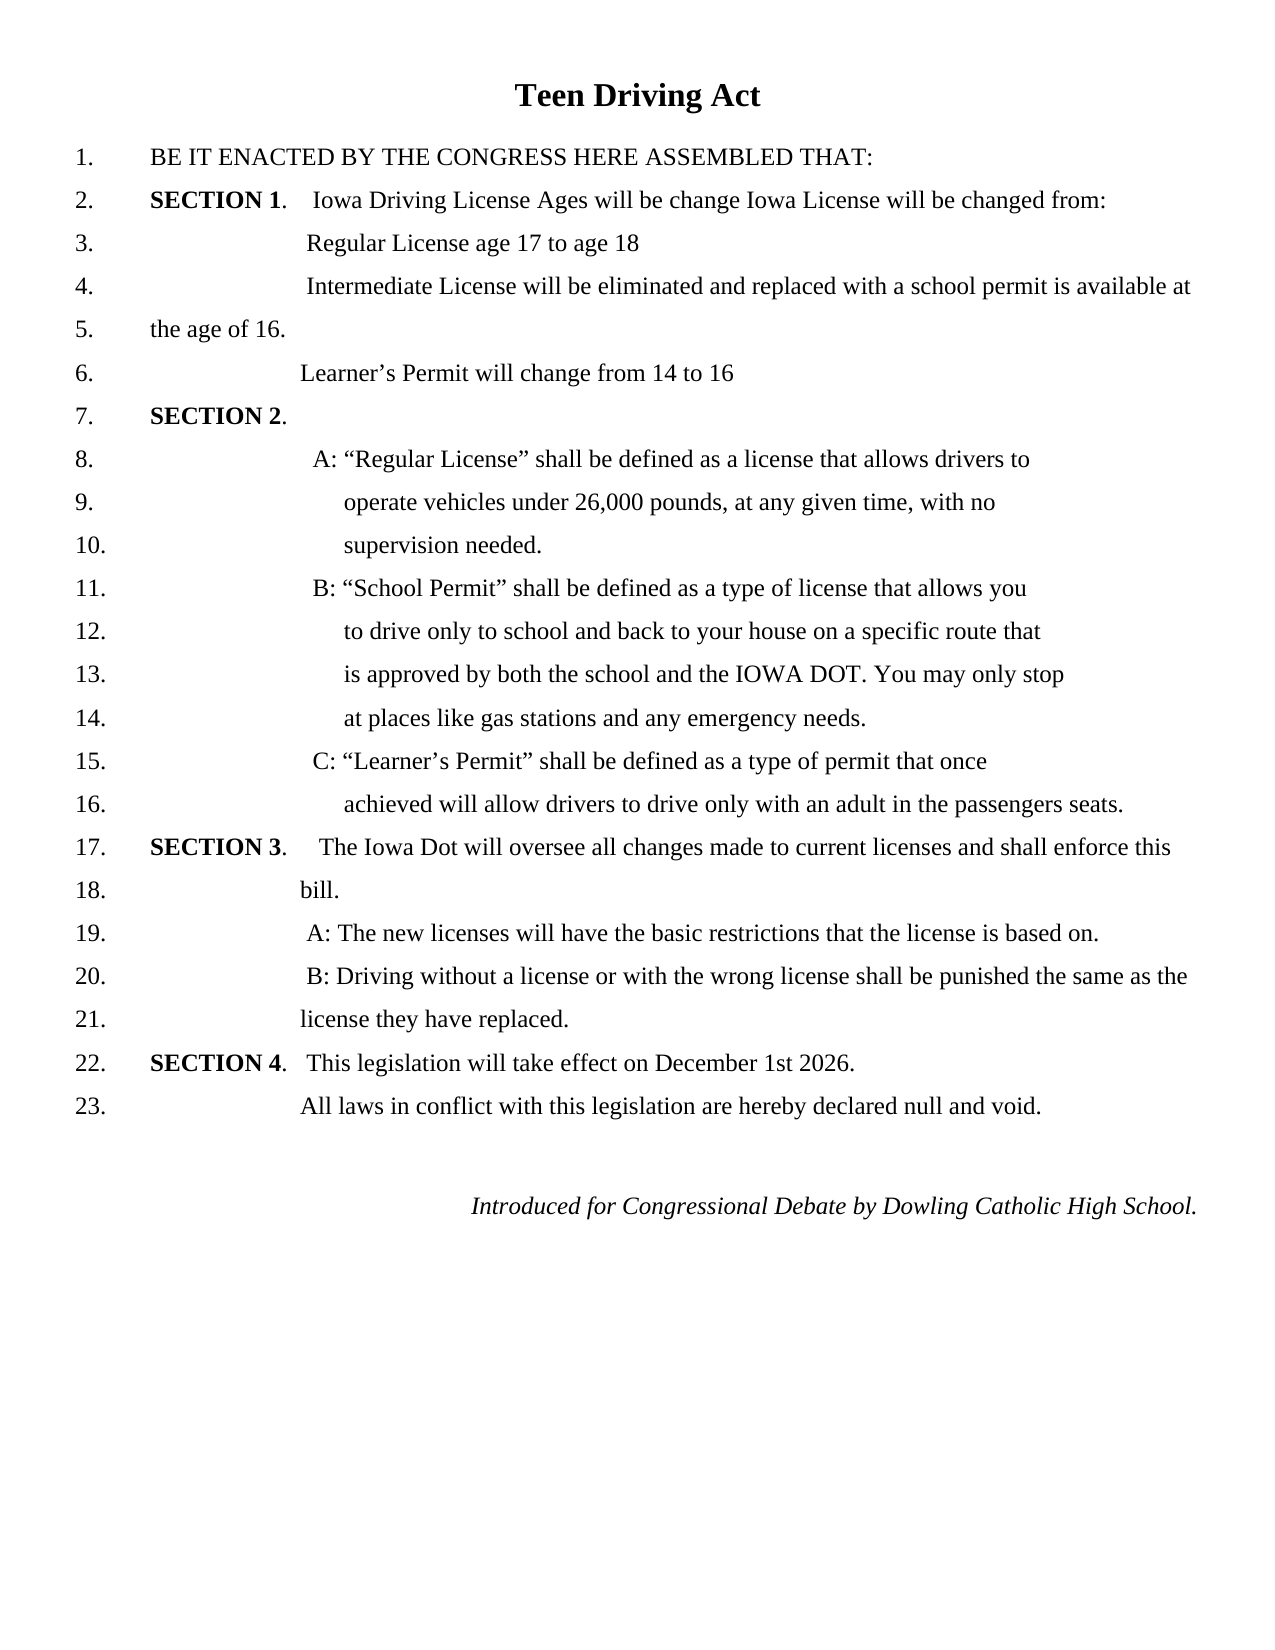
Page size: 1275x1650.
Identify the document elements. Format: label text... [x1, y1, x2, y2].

text 16. achieved will allow drivers to drive only with an adult in the passengers seats. [75, 789, 1200, 818]
text 13. is approved by both the school and the IOWA DOT. You may only stop [75, 659, 1200, 688]
text 12. to drive only to school and back to your house on a specific route that [75, 616, 1200, 645]
text 14. at places like gas stations and any emergency needs. [75, 703, 1200, 731]
text 3. Regular License age 17 to age 18 [75, 228, 1200, 257]
text 21. license they have replaced. [75, 1004, 1200, 1033]
text 11. B: “School Permit” shall be defined as a type of license that allows you [75, 573, 1200, 602]
text 8. A: “Regular License” shall be defined as a license that allows drivers to [75, 444, 1200, 473]
text 4. Intermediate License will be eliminated and replaced with a school permit is available at [75, 271, 1200, 300]
text Teen Driving Act [75, 75, 1200, 113]
text 7. SECTION 2. [75, 401, 1200, 429]
text 20. B: Driving without a license or with the wrong license shall be punished the same as the [75, 961, 1200, 990]
text 9. operate vehicles under 26,000 pounds, at any given time, with no [75, 487, 1200, 516]
text 1. BE IT ENACTED BY THE CONGRESS HERE ASSEMBLED THAT: [75, 142, 1200, 171]
text 6. Learner’s Permit will change from 14 to 16 [75, 358, 1200, 386]
text 2. SECTION 1. Iowa Driving License Ages will be change Iowa License will be changed from: [75, 185, 1200, 214]
text 15. C: “Learner’s Permit” shall be defined as a type of permit that once [75, 746, 1200, 774]
text Introduced for Congressional Debate by Dowling Catholic High School. [75, 1191, 1200, 1220]
text 17. SECTION 3. The Iowa Dot will oversee all changes made to current licenses and shall enforce this 18. bill. [75, 832, 1200, 904]
text 23. All laws in conflict with this legislation are hereby declared null and void. [75, 1091, 1200, 1119]
text 5. the age of 16. [75, 314, 1200, 343]
text 19. A: The new licenses will have the basic restrictions that the license is based on. [75, 918, 1200, 947]
text 22. SECTION 4. This legislation will take effect on December 1st 2026. [75, 1048, 1200, 1076]
text 10. supervision needed. [75, 530, 1200, 559]
